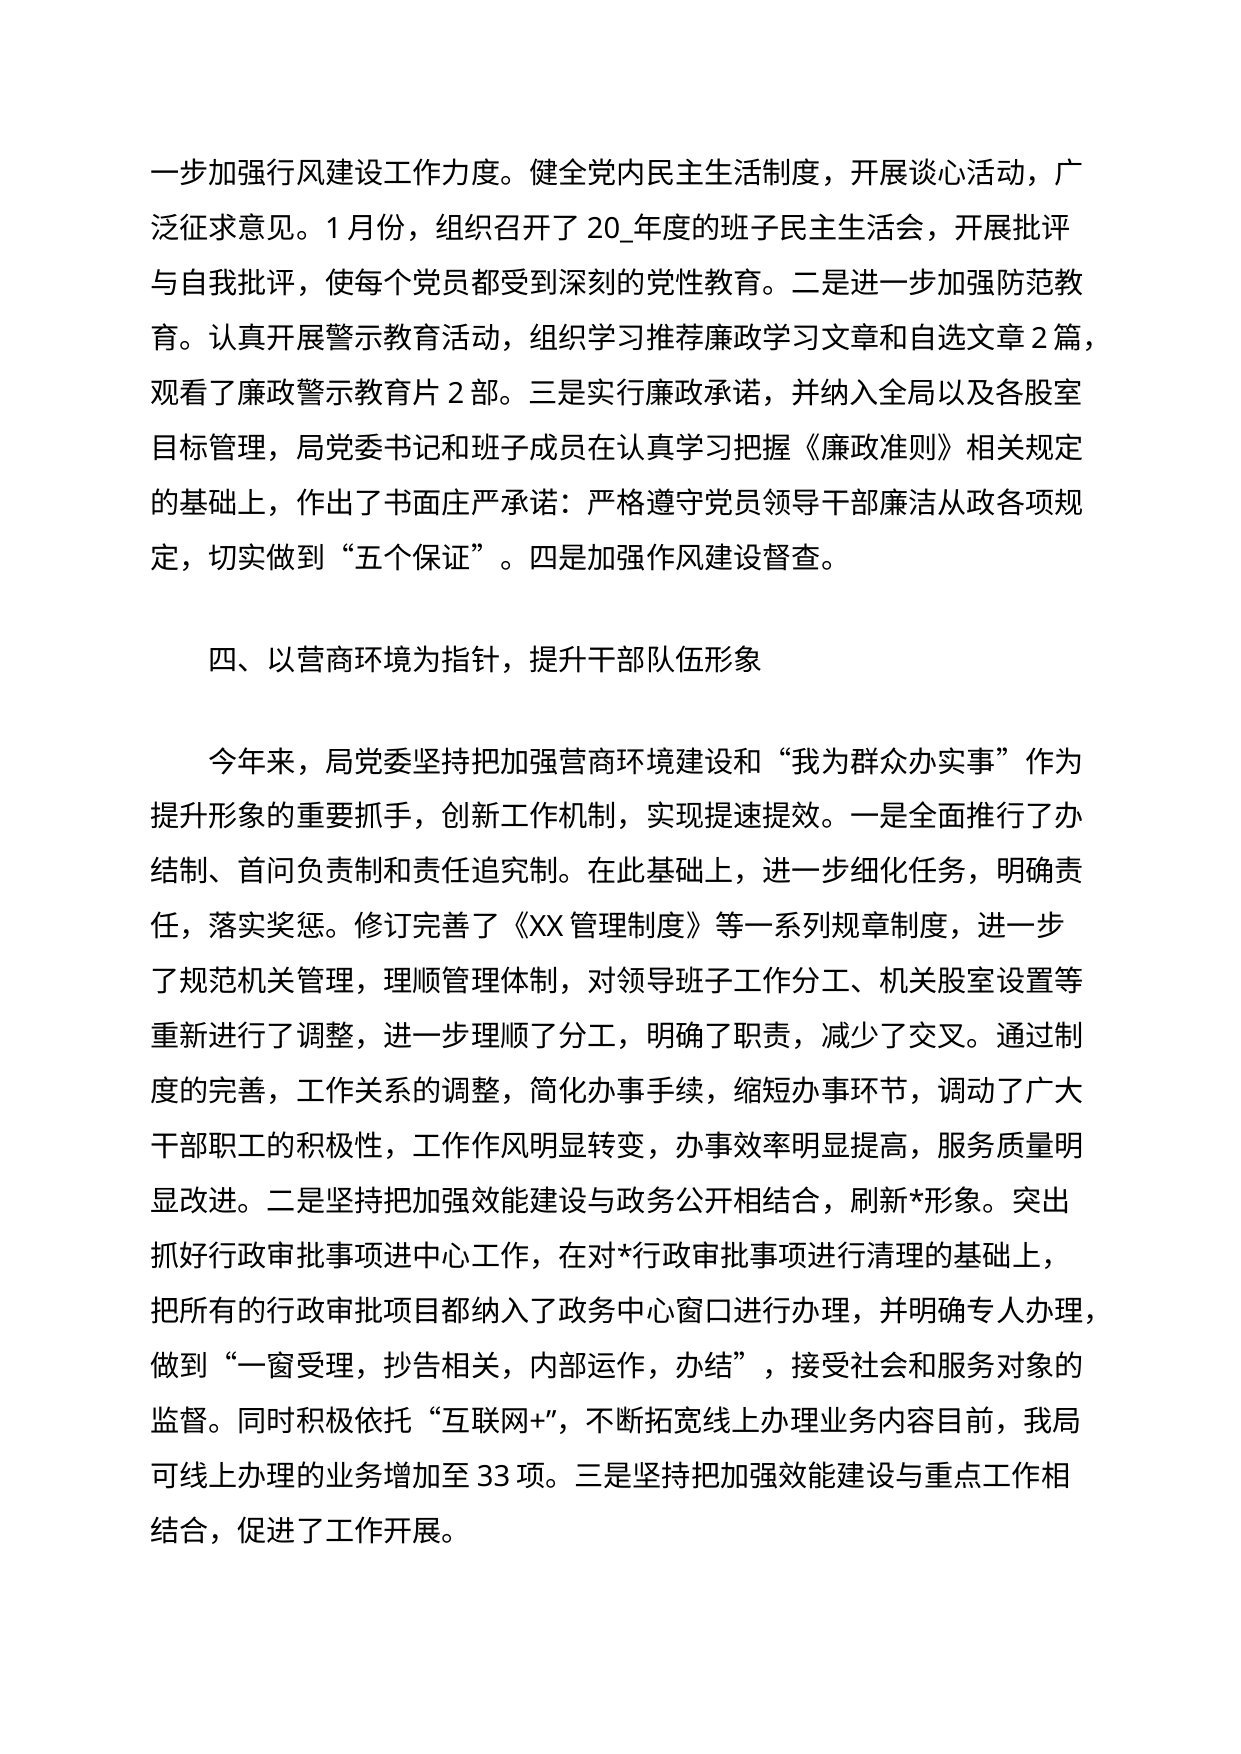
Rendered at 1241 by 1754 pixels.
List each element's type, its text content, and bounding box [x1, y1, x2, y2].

text 今年来，局党委坚持把加强营商环境建设和“我为群众办实事”作为提升形象的重要抓手，创新工作机制，实现提速提效。一是全面推行了办结制、首问负责制和责任追究制。在此基础上，进一步细化任务，明确责任，落实奖惩。修订完善了《XX管理制度》等一系列规章制度，进一步了规范机关管理，理顺管理体制，对领导班子工作分工、机关股室设置等重新进行了调整，进一步理顺了分工，明确了职责，减少了交叉。通过制度的完善，工作关系的调整，简化办事手续，缩短办事环节，调动了广大干部职工的积极性，工作作风明显转变，办事效率明显提高，服务质量明显改进。二是坚持把加强效能建设与政务公开相结合，刷新*形象。突出抓好行政审批事项进中心工作，在对*行政审批事项进行清理的基础上，把所有的行政审批项目都纳入了政务中心窗口进行办理，并明确专人办理，做到“一窗受理，抄告相关，内部运作，办结”，接受社会和服务对象的监督。同时积极依托“互联网+”，不断拓宽线上办理业务内容目前，我局可线上办理的业务增加至33项。三是坚持把加强效能建设与重点工作相结合，促进了工作开展。 [150, 738, 1090, 1549]
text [150, 150, 1090, 577]
text 四、以营商环境为指针，提升干部队伍形象 [150, 636, 1090, 679]
